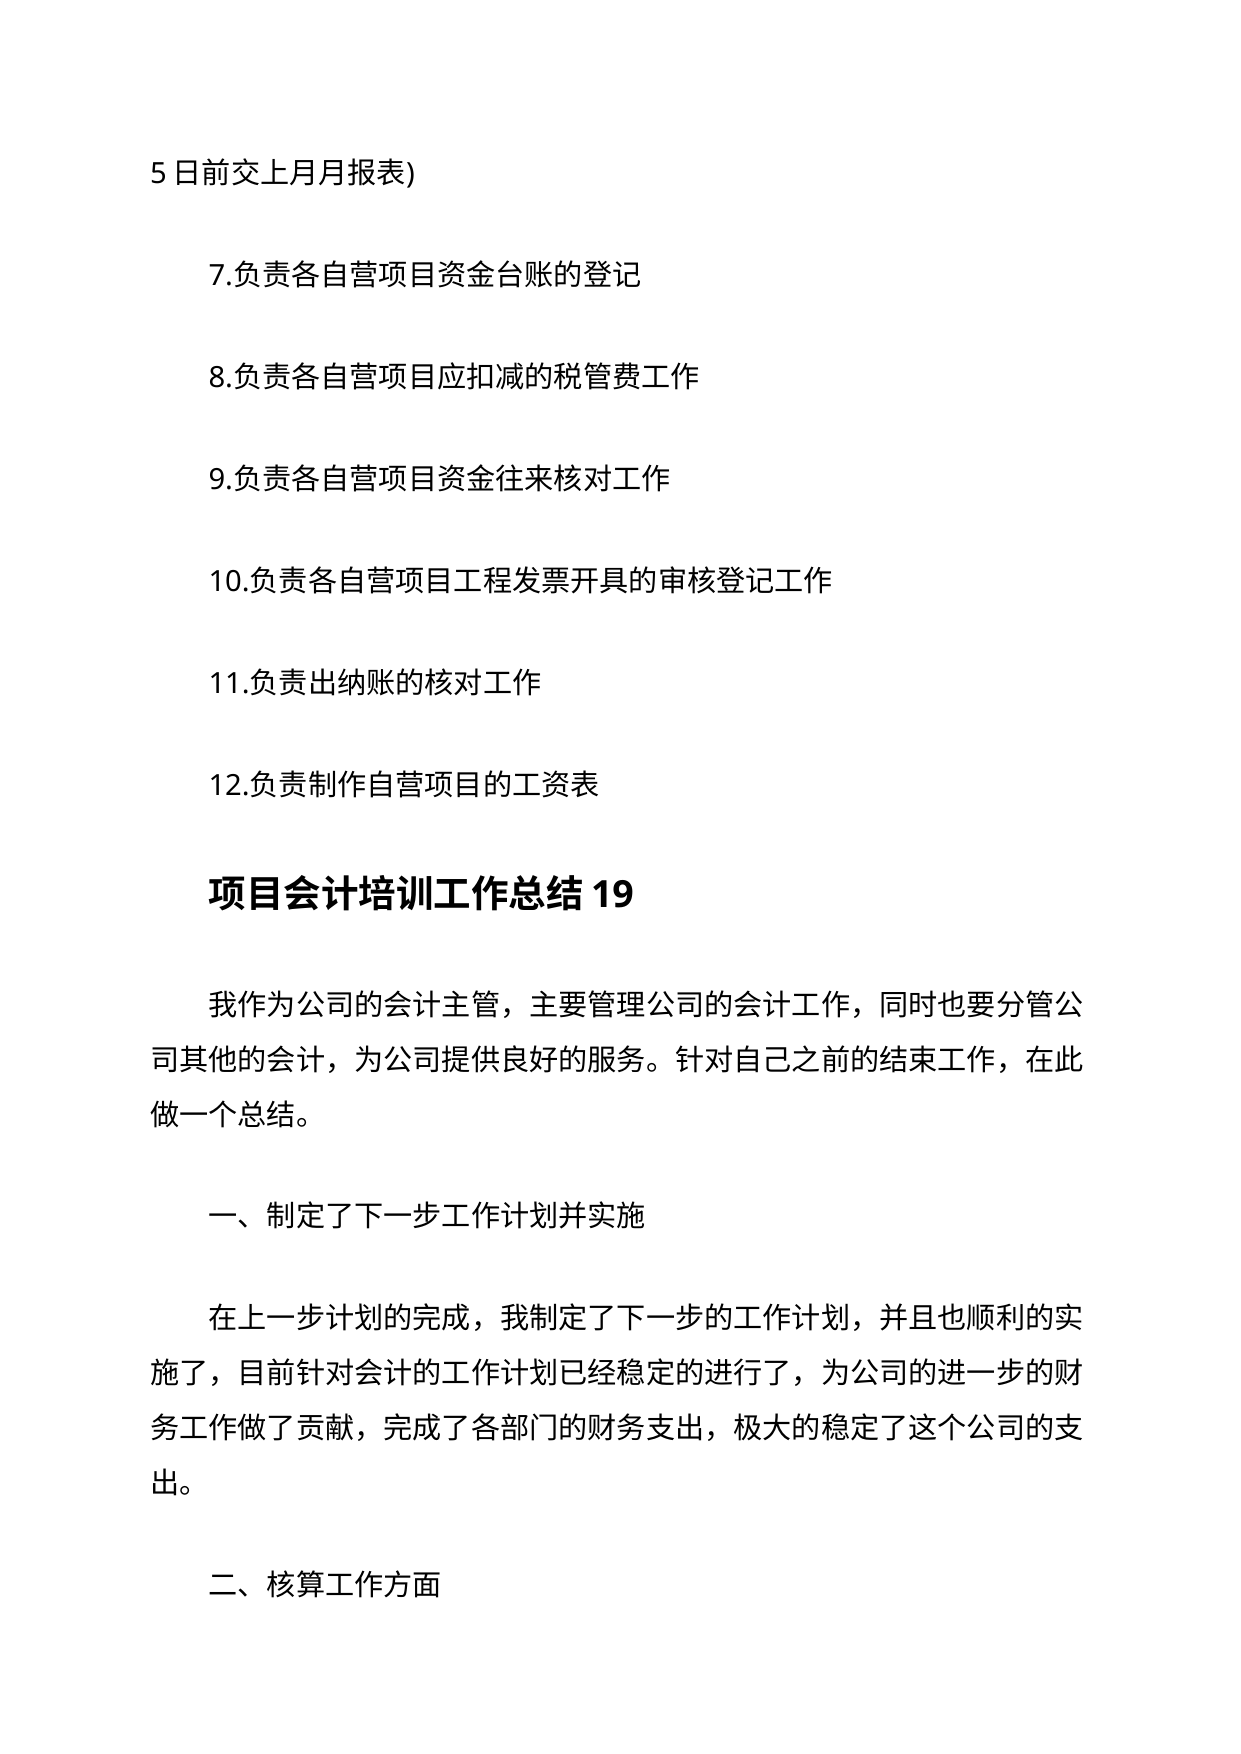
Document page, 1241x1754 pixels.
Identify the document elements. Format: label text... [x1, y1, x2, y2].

text 12.负责制作自营项目的工资表 [150, 762, 1090, 804]
text 二、核算工作方面 [150, 1561, 1090, 1603]
text 10.负责各自营项目工程发票开具的审核登记工作 [150, 558, 1090, 600]
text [150, 150, 1090, 192]
text 一、制定了下一步工作计划并实施 [150, 1193, 1090, 1235]
text 7.负责各自营项目资金台账的登记 [150, 252, 1090, 294]
text 11.负责出纳账的核对工作 [150, 660, 1090, 702]
text 在上一步计划的完成，我制定了下一步的工作计划，并且也顺利的实施了，目前针对会计的工作计划已经稳定的进行了，为公司的进一步的财务工作做了贡献，完成了各部门的财务支出，极大的稳定了这个公司的支出。 [150, 1295, 1090, 1502]
text 9.负责各自营项目资金往来核对工作 [150, 456, 1090, 498]
text 8.负责各自营项目应扣减的税管费工作 [150, 354, 1090, 396]
text 我作为公司的会计主管，主要管理公司的会计工作，同时也要分管公司其他的会计，为公司提供良好的服务。针对自己之前的结束工作，在此做一个总结。 [150, 981, 1090, 1133]
text 项目会计培训工作总结19 [150, 864, 1090, 918]
